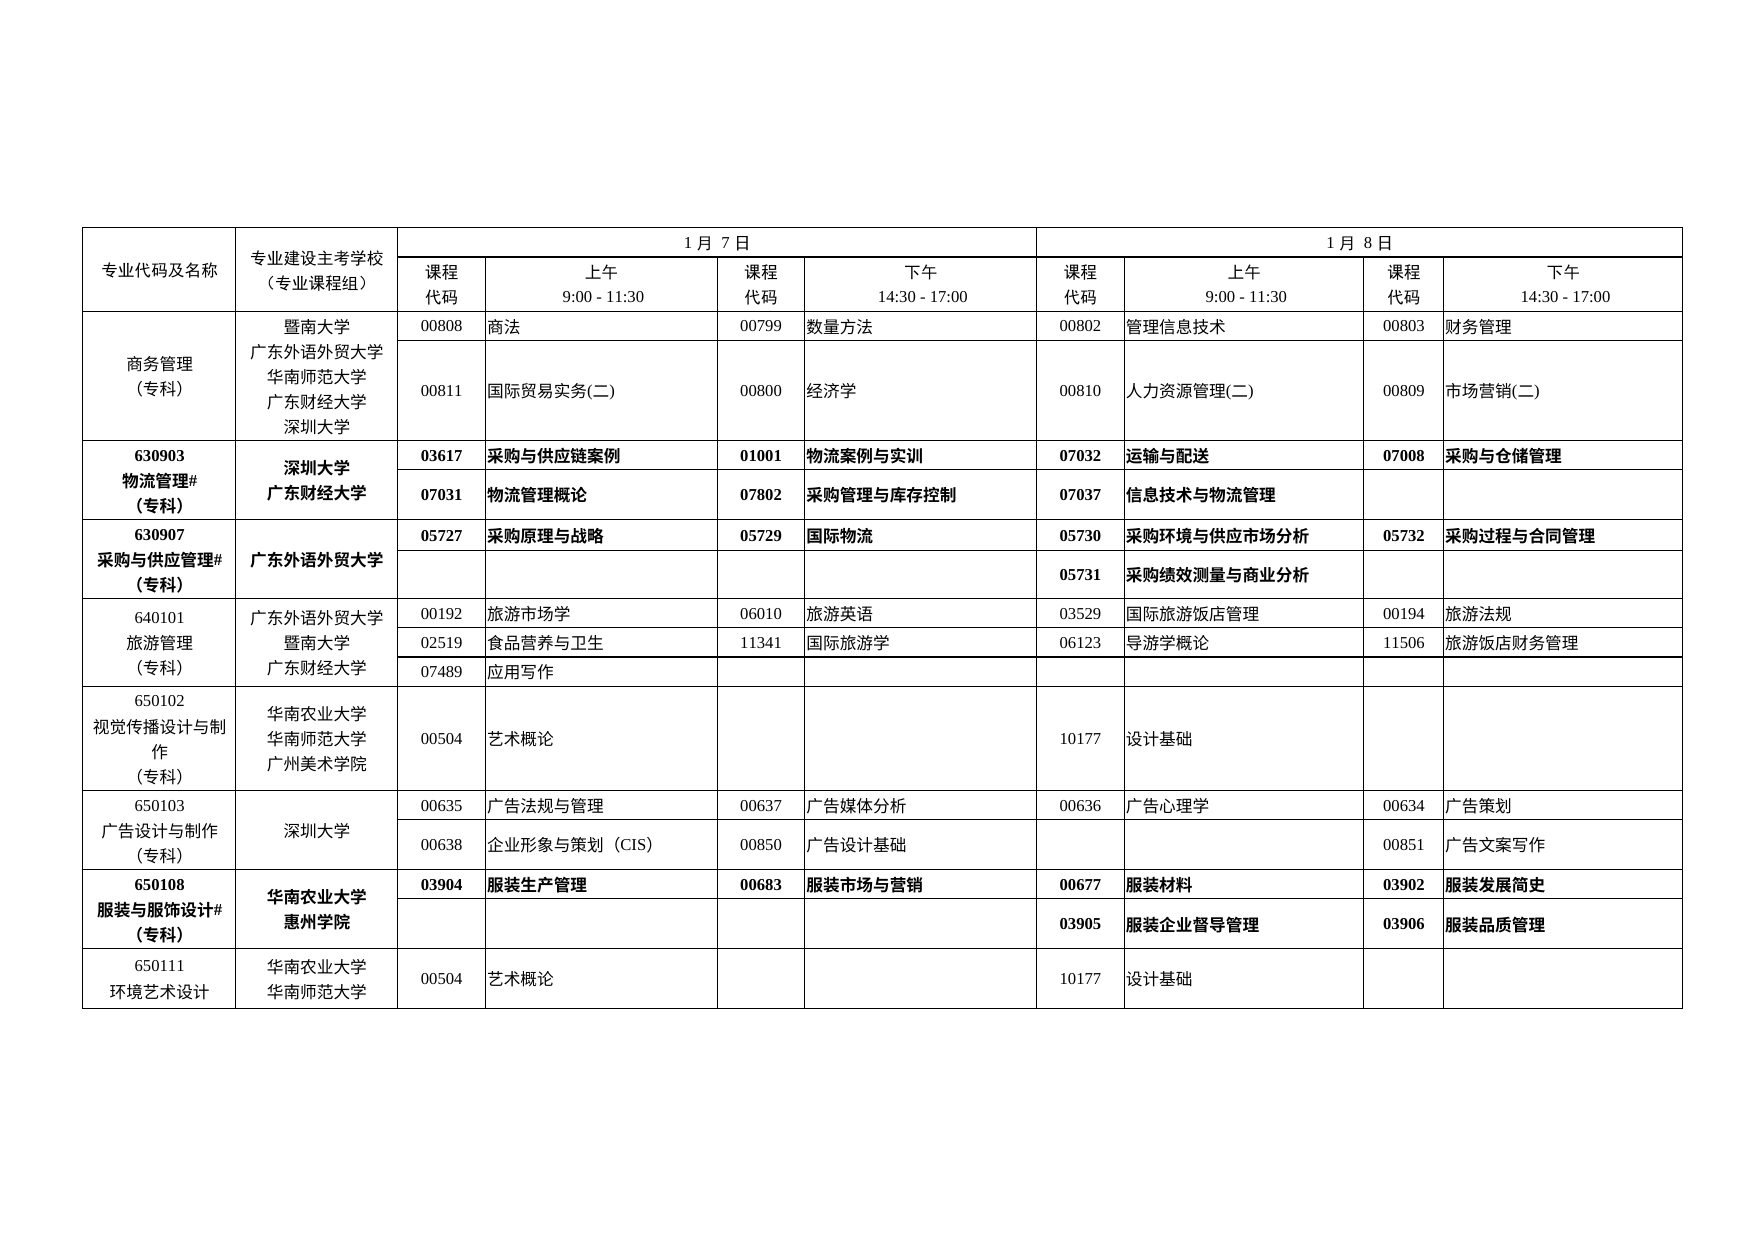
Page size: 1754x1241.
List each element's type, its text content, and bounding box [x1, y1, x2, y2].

table_cell 00851 [1364, 820, 1443, 869]
table_cell 上午 9:00 - 11:30 [1125, 258, 1363, 311]
table_cell 信息技术与物流管理 [1125, 470, 1363, 519]
table_cell 07008 [1364, 441, 1443, 469]
table_cell 630907 采购与供应管理# （专科） [83, 520, 235, 598]
table_cell [1364, 687, 1443, 790]
table_cell [1125, 658, 1363, 686]
table_cell 06123 [1037, 628, 1124, 656]
table_cell 07037 [1037, 470, 1124, 519]
table_header 1 月 7 日 [398, 228, 1036, 256]
table_cell 采购与供应链案例 [486, 441, 717, 469]
table_cell 采购管理与库存控制 [805, 470, 1036, 519]
table_cell 广东外语外贸大学 暨南大学 广东财经大学 [236, 599, 397, 686]
table_cell 旅游英语 [805, 599, 1036, 627]
table_cell 03617 [398, 441, 485, 469]
table_cell 00803 [1364, 312, 1443, 340]
table_cell 00809 [1364, 341, 1443, 440]
table_cell 采购绩效测量与商业分析 [1125, 551, 1363, 598]
table_cell 05729 [718, 520, 804, 550]
table_cell [1444, 470, 1682, 519]
table_cell [1364, 949, 1443, 1008]
table_cell 管理信息技术 [1125, 312, 1363, 340]
table_cell 服装发展简史 [1444, 870, 1682, 898]
table_cell 00808 [398, 312, 485, 340]
table_cell [1444, 658, 1682, 686]
table_cell 00802 [1037, 312, 1124, 340]
table_cell 设计基础 [1125, 949, 1363, 1008]
table_cell [718, 687, 804, 790]
table_cell 06010 [718, 599, 804, 627]
table_cell 10177 [1037, 949, 1124, 1008]
table_cell 食品营养与卫生 [486, 628, 717, 656]
table_cell [718, 658, 804, 686]
table_cell 下午 14:30 - 17:00 [1444, 258, 1682, 311]
table_cell 市场营销(二) [1444, 341, 1682, 440]
table_cell 企业形象与策划（CIS） [486, 820, 717, 869]
table_cell [398, 551, 485, 598]
table_cell 深圳大学 [236, 791, 397, 869]
table_cell 国际物流 [805, 520, 1036, 550]
table_cell 00634 [1364, 791, 1443, 819]
table_cell 旅游市场学 [486, 599, 717, 627]
table_cell [1037, 658, 1124, 686]
table_cell 课程 代码 [1364, 258, 1443, 311]
table_cell 05727 [398, 520, 485, 550]
table_cell 服装材料 [1125, 870, 1363, 898]
table_cell 课程 代码 [1037, 258, 1124, 311]
table_cell [805, 899, 1036, 948]
table_cell 11341 [718, 628, 804, 656]
table_cell 广东外语外贸大学 [236, 520, 397, 598]
table_cell 03904 [398, 870, 485, 898]
table_cell 艺术概论 [486, 949, 717, 1008]
table_cell 07489 [398, 658, 485, 686]
table_cell 00683 [718, 870, 804, 898]
table_cell 00192 [398, 599, 485, 627]
table_cell 00637 [718, 791, 804, 819]
table_cell 650103 广告设计与制作 （专科） [83, 791, 235, 869]
table_cell 10177 [1037, 687, 1124, 790]
table_cell 00850 [718, 820, 804, 869]
table_cell 03906 [1364, 899, 1443, 948]
table_cell 华南农业大学 惠州学院 [236, 870, 397, 948]
table_cell 旅游饭店财务管理 [1444, 628, 1682, 656]
table_cell 00504 [398, 949, 485, 1008]
table_cell [718, 899, 804, 948]
table_cell 华南农业大学 华南师范大学 广州美术学院 [236, 687, 397, 790]
table_cell 07031 [398, 470, 485, 519]
table_cell 00800 [718, 341, 804, 440]
table_cell 01001 [718, 441, 804, 469]
table_cell 00799 [718, 312, 804, 340]
table_cell [718, 949, 804, 1008]
table_cell 国际贸易实务(二) [486, 341, 717, 440]
table_cell 课程 代码 [718, 258, 804, 311]
table_cell 00677 [1037, 870, 1124, 898]
table_cell 下午 14:30 - 17:00 [805, 258, 1036, 311]
table_cell 人力资源管理(二) [1125, 341, 1363, 440]
table_cell 国际旅游饭店管理 [1125, 599, 1363, 627]
table_cell 华南农业大学 暨南大学 广东外语外贸大学 华南师范大学 广东财经大学 深圳大学 [236, 312, 397, 440]
table_cell [805, 687, 1036, 790]
table_cell 艺术概论 [486, 687, 717, 790]
table_cell 00635 [398, 791, 485, 819]
table_cell 630903 物流管理# （专科） [83, 441, 235, 519]
table_cell 03529 [1037, 599, 1124, 627]
table_cell 05731 [1037, 551, 1124, 598]
table_cell 服装企业督导管理 [1125, 899, 1363, 948]
table_cell [1444, 551, 1682, 598]
table_cell [805, 949, 1036, 1008]
table_cell 采购与仓储管理 [1444, 441, 1682, 469]
table_cell 导游学概论 [1125, 628, 1363, 656]
table_cell 广告法规与管理 [486, 791, 717, 819]
table_header 专业代码及名称 [83, 228, 235, 311]
table_cell 00504 [398, 687, 485, 790]
table_cell 服装生产管理 [486, 870, 717, 898]
table_cell 00194 [1364, 599, 1443, 627]
table_cell 07032 [1037, 441, 1124, 469]
table_cell [1364, 551, 1443, 598]
table_cell 00811 [398, 341, 485, 440]
table_cell 05732 [1364, 520, 1443, 550]
table_cell 应用写作 [486, 658, 717, 686]
table_cell 广告心理学 [1125, 791, 1363, 819]
table_cell 采购环境与供应市场分析 [1125, 520, 1363, 550]
table_cell 课程 代码 [398, 258, 485, 311]
table_cell 运输与配送 [1125, 441, 1363, 469]
table_cell 03902 [1364, 870, 1443, 898]
table_cell 00810 [1037, 341, 1124, 440]
table_cell 07802 [718, 470, 804, 519]
table_cell [718, 551, 804, 598]
table_cell [1037, 820, 1124, 869]
table_cell 广告媒体分析 [805, 791, 1036, 819]
table_cell [1364, 658, 1443, 686]
table_cell 深圳大学 广东财经大学 [236, 441, 397, 519]
table_cell 02519 [398, 628, 485, 656]
table_cell 数量方法 [805, 312, 1036, 340]
table_cell [1364, 470, 1443, 519]
table_cell [398, 899, 485, 948]
table_cell 商法 [486, 312, 717, 340]
table_cell 服装市场与营销 [805, 870, 1036, 898]
table_cell 服装品质管理 [1444, 899, 1682, 948]
table_cell 05730 [1037, 520, 1124, 550]
table_cell 00636 [1037, 791, 1124, 819]
table_cell 财务管理 [1444, 312, 1682, 340]
table_cell [805, 551, 1036, 598]
table_cell 广告文案写作 [1444, 820, 1682, 869]
table_cell 00638 [398, 820, 485, 869]
table_cell 广告策划 [1444, 791, 1682, 819]
table_header 1 月 8 日 [1037, 228, 1682, 256]
table_cell 国际旅游学 [805, 628, 1036, 656]
table_cell 物流案例与实训 [805, 441, 1036, 469]
table_cell [1125, 820, 1363, 869]
table_cell [1444, 687, 1682, 790]
table_cell 650102 视觉传播设计与制作 （专科） [83, 687, 235, 790]
table_cell 设计基础 [1125, 687, 1363, 790]
table_cell 640101 旅游管理 （专科） [83, 599, 235, 686]
table_header 专业建设主考学校 （专业课程组） [236, 228, 397, 311]
table_cell 广告设计基础 [805, 820, 1036, 869]
table_cell 630602 商务管理 （专科） [83, 312, 235, 440]
table_cell [805, 658, 1036, 686]
table_cell 11506 [1364, 628, 1443, 656]
table_cell 物流管理概论 [486, 470, 717, 519]
table_cell 旅游法规 [1444, 599, 1682, 627]
table_cell [486, 899, 717, 948]
table_cell 经济学 [805, 341, 1036, 440]
table_cell 采购过程与合同管理 [1444, 520, 1682, 550]
table_cell 03905 [1037, 899, 1124, 948]
table_cell [1444, 949, 1682, 1008]
table_cell 华南农业大学 华南师范大学 广州美术学院 [236, 949, 397, 1008]
table_cell 上午 9:00 - 11:30 [486, 258, 717, 311]
table_cell 采购原理与战略 [486, 520, 717, 550]
table_cell 650111 环境艺术设计 （专科） [83, 949, 235, 1008]
table_cell [486, 551, 717, 598]
table_cell 650108 服装与服饰设计# （专科） [83, 870, 235, 948]
